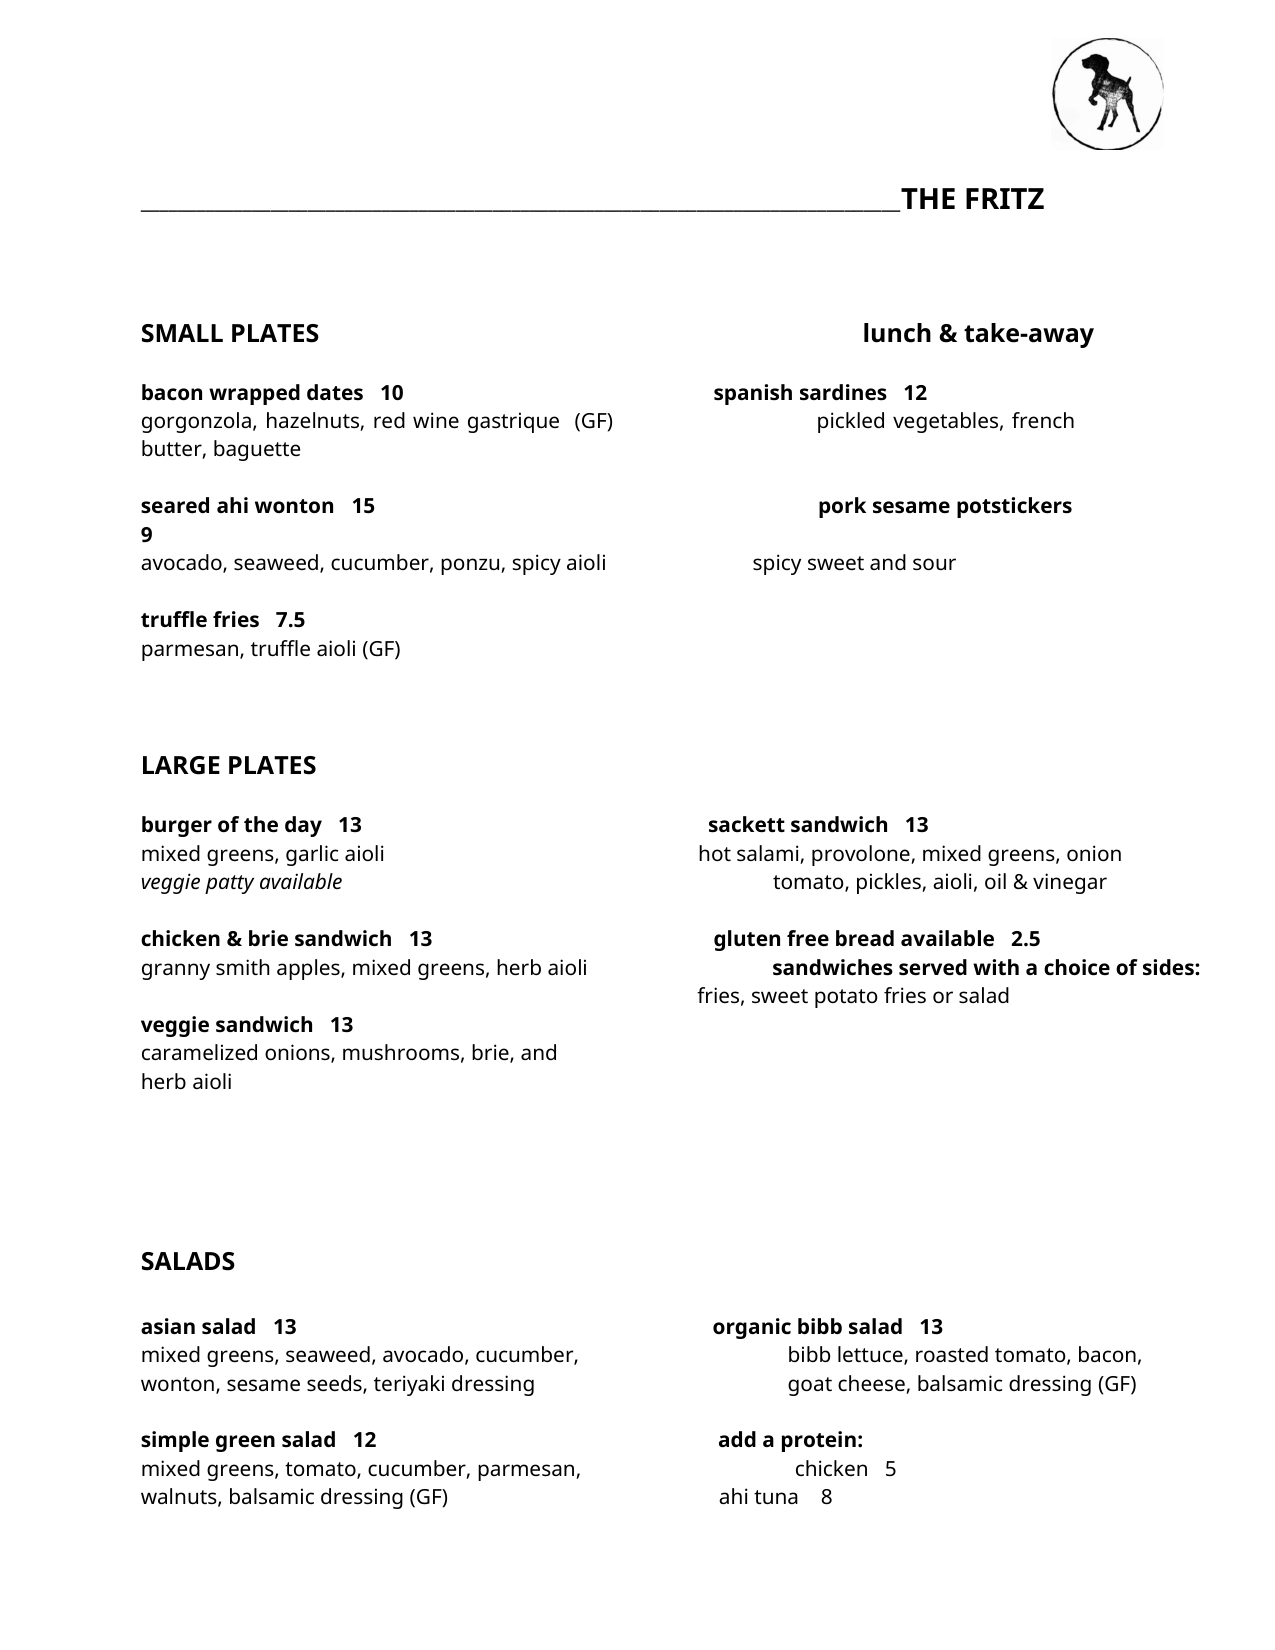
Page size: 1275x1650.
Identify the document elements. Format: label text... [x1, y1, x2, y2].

text truffle fries 7.5 [141, 605, 1078, 634]
text chicken & brie sandwich 13 gluten free bread available 2.5 [141, 924, 1228, 953]
text __________________________________________________________________________________THE FRITZ [141, 179, 1228, 218]
text granny smith apples, mixed greens, herb aioli sandwiches served with a choice of sides: [141, 953, 1228, 981]
text asian salad 13 organic bibb salad 13 [141, 1312, 1228, 1340]
text herb aioli [141, 1067, 1228, 1095]
text caramelized onions, mushrooms, brie, and [141, 1038, 1228, 1067]
text veggie patty available tomato, pickles, aioli, oil & vinegar [141, 867, 1228, 896]
text walnuts, balsamic dressing (GF) ahi tuna 8 [141, 1482, 1228, 1511]
text bacon wrapped dates 10 spanish sardines 12 gorgonzola, hazelnuts, red wine gastrique (GF) pickled vegetables, french butter, baguette [141, 378, 1078, 463]
picture [1051, 38, 1164, 150]
text wonton, sesame seeds, teriyaki dressing goat cheese, balsamic dressing (GF) [141, 1369, 1228, 1397]
text mixed greens, tomato, cucumber, parmesan, chicken 5 [141, 1454, 1228, 1482]
text simple green salad 12 add a protein: [141, 1426, 1228, 1454]
text veggie sandwich 13 [141, 1010, 1228, 1038]
text SALADS [141, 1244, 1228, 1278]
text burger of the day 13 sackett sandwich 13 [141, 811, 1228, 839]
text mixed greens, garlic aioli hot salami, provolone, mixed greens, onion [141, 839, 1228, 867]
text mixed greens, seaweed, avocado, cucumber, bibb lettuce, roasted tomato, bacon, [141, 1340, 1228, 1369]
text fries, sweet potato fries or salad [141, 981, 1228, 1010]
text SMALL PLATES lunch & take-away [141, 315, 1228, 349]
text parmesan, truffle aioli (GF) [141, 634, 1078, 662]
text seared ahi wonton 15 pork sesame potstickers 9 [141, 491, 1078, 548]
text LARGE PLATES [141, 748, 1228, 782]
text avocado, seaweed, cucumber, ponzu, spicy aioli spicy sweet and sour [141, 548, 1078, 577]
